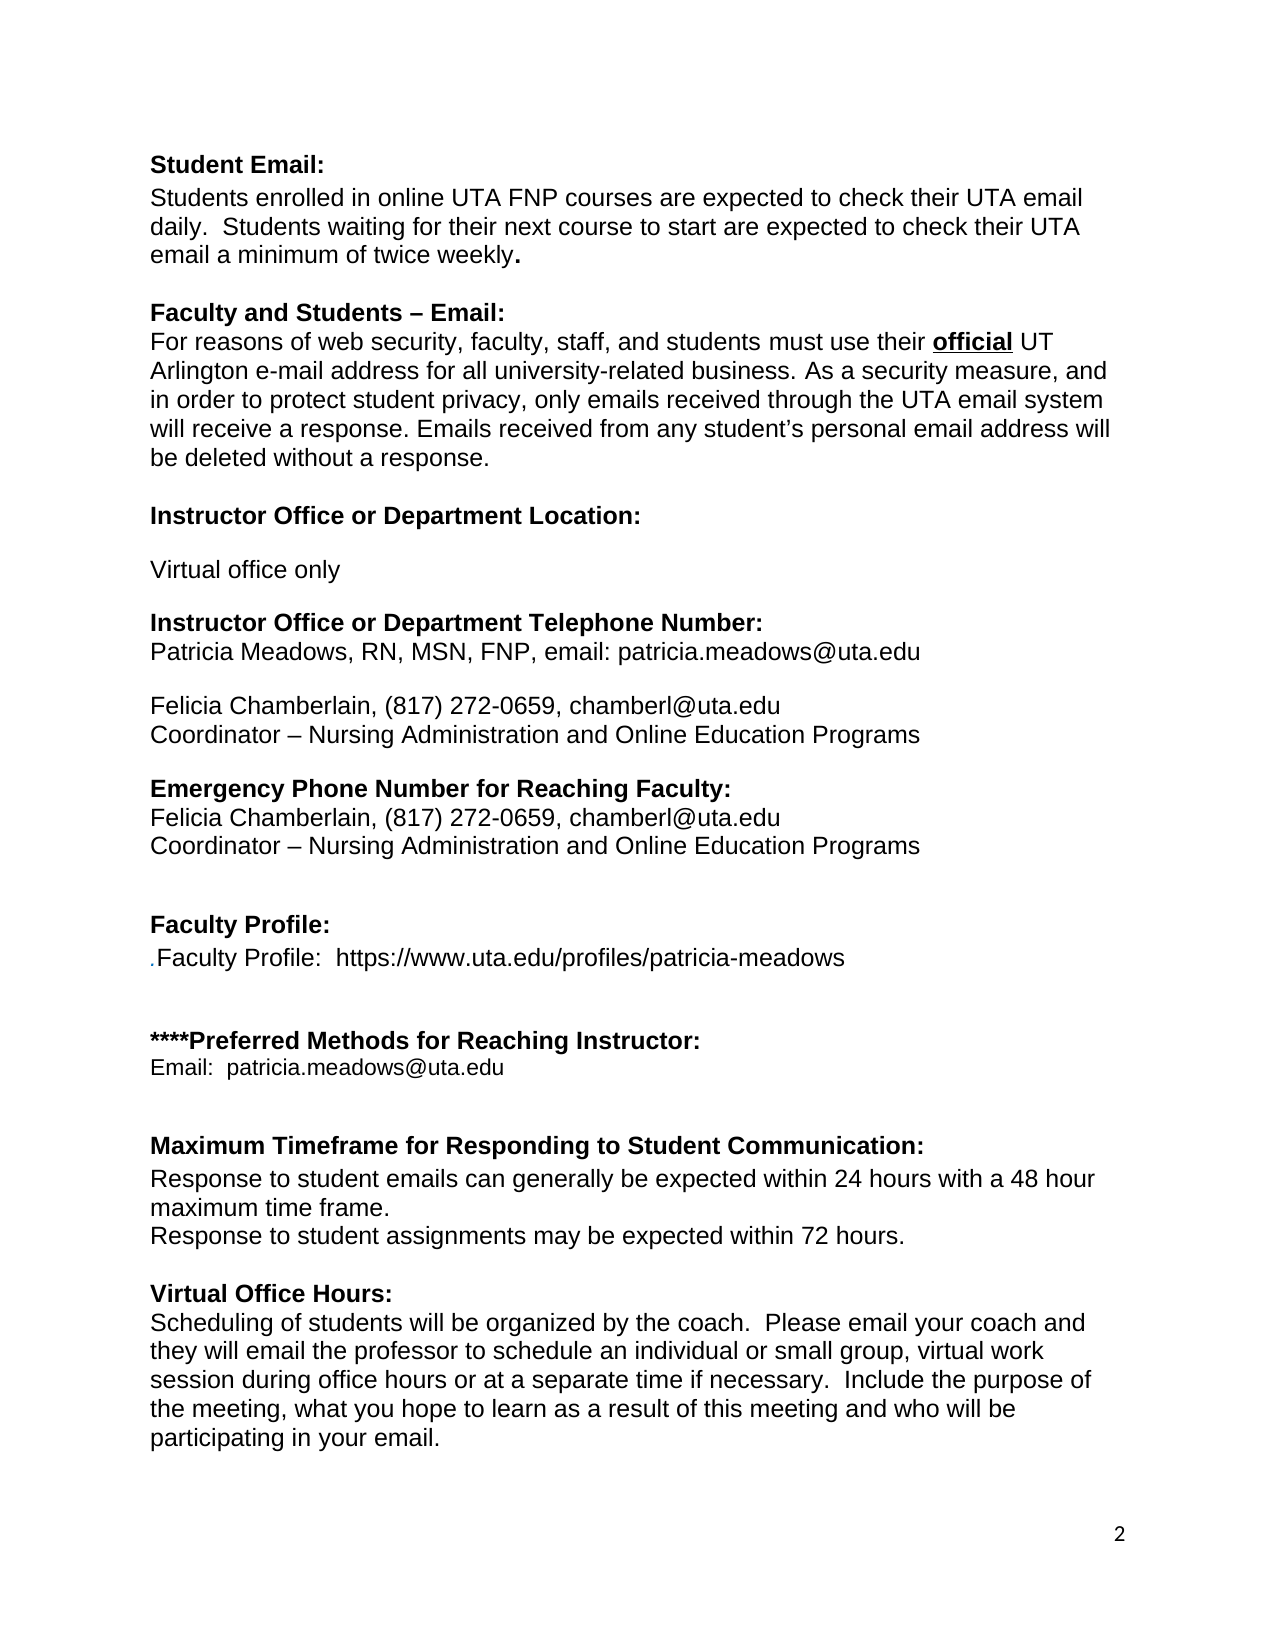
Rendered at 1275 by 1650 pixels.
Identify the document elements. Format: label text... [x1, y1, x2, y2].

text Felicia Chamberlain, (817) 272-0659, chamberl@uta.edu [150, 691, 1125, 720]
text Scheduling of students will be organized by the coach. Please email your coach and they will email the professor to schedule an individual or small group, virtual work session during office hours or at a separate time if necessary. Include the purpose of the meeting, what you hope to learn as a result of this meeting and who will be participating in your email. [150, 1307, 1125, 1451]
text Emergency Phone Number for Reaching Faculty: [150, 774, 1125, 802]
text Coordinator – Nursing Administration and Online Education Programs [150, 831, 1125, 860]
text Coordinator – Nursing Administration and Online Education Programs [150, 720, 1125, 748]
text .Faculty Profile: https://www.uta.edu/profiles/patricia-meadows [150, 943, 1125, 972]
text Response to student emails can generally be expected within 24 hours with a 48 hour maximum time frame. [150, 1164, 1125, 1221]
text ****Preferred Methods for Reaching Instructor: [150, 1026, 1125, 1054]
text Faculty and Students – Email: [150, 298, 1114, 327]
text Instructor Office or Department Location: [150, 501, 1125, 529]
subtitle Faculty Profile: [150, 910, 1125, 939]
text Virtual office only [150, 554, 1125, 583]
text Instructor Office or Department Telephone Number: [150, 608, 1125, 637]
text Response to student assignments may be expected within 72 hours. [150, 1221, 1125, 1250]
text Virtual Office Hours: [150, 1279, 1125, 1307]
text For reasons of web security, faculty, staff, and students must use their official UT Arlington e-mail address for all university-related business. As a security measure, and in order to protect student privacy, only emails received through the UTA email system will receive a response. Emails received from any student’s personal email address will be deleted without a response. [150, 327, 1114, 472]
text Email: patricia.meadows@uta.edu [150, 1054, 1125, 1081]
subtitle Student Email: [150, 150, 1125, 179]
text Students enrolled in online UTA FNP courses are expected to check their UTA email daily. Students waiting for their next course to start are expected to check their UTA email a minimum of twice weekly. [150, 183, 1125, 269]
subtitle Maximum Timeframe for Responding to Student Communication: [150, 1131, 1125, 1159]
text Felicia Chamberlain, (817) 272-0659, chamberl@uta.edu [150, 802, 1125, 831]
text Patricia Meadows, RN, MSN, FNP, email: patricia.meadows@uta.edu [150, 637, 1125, 666]
